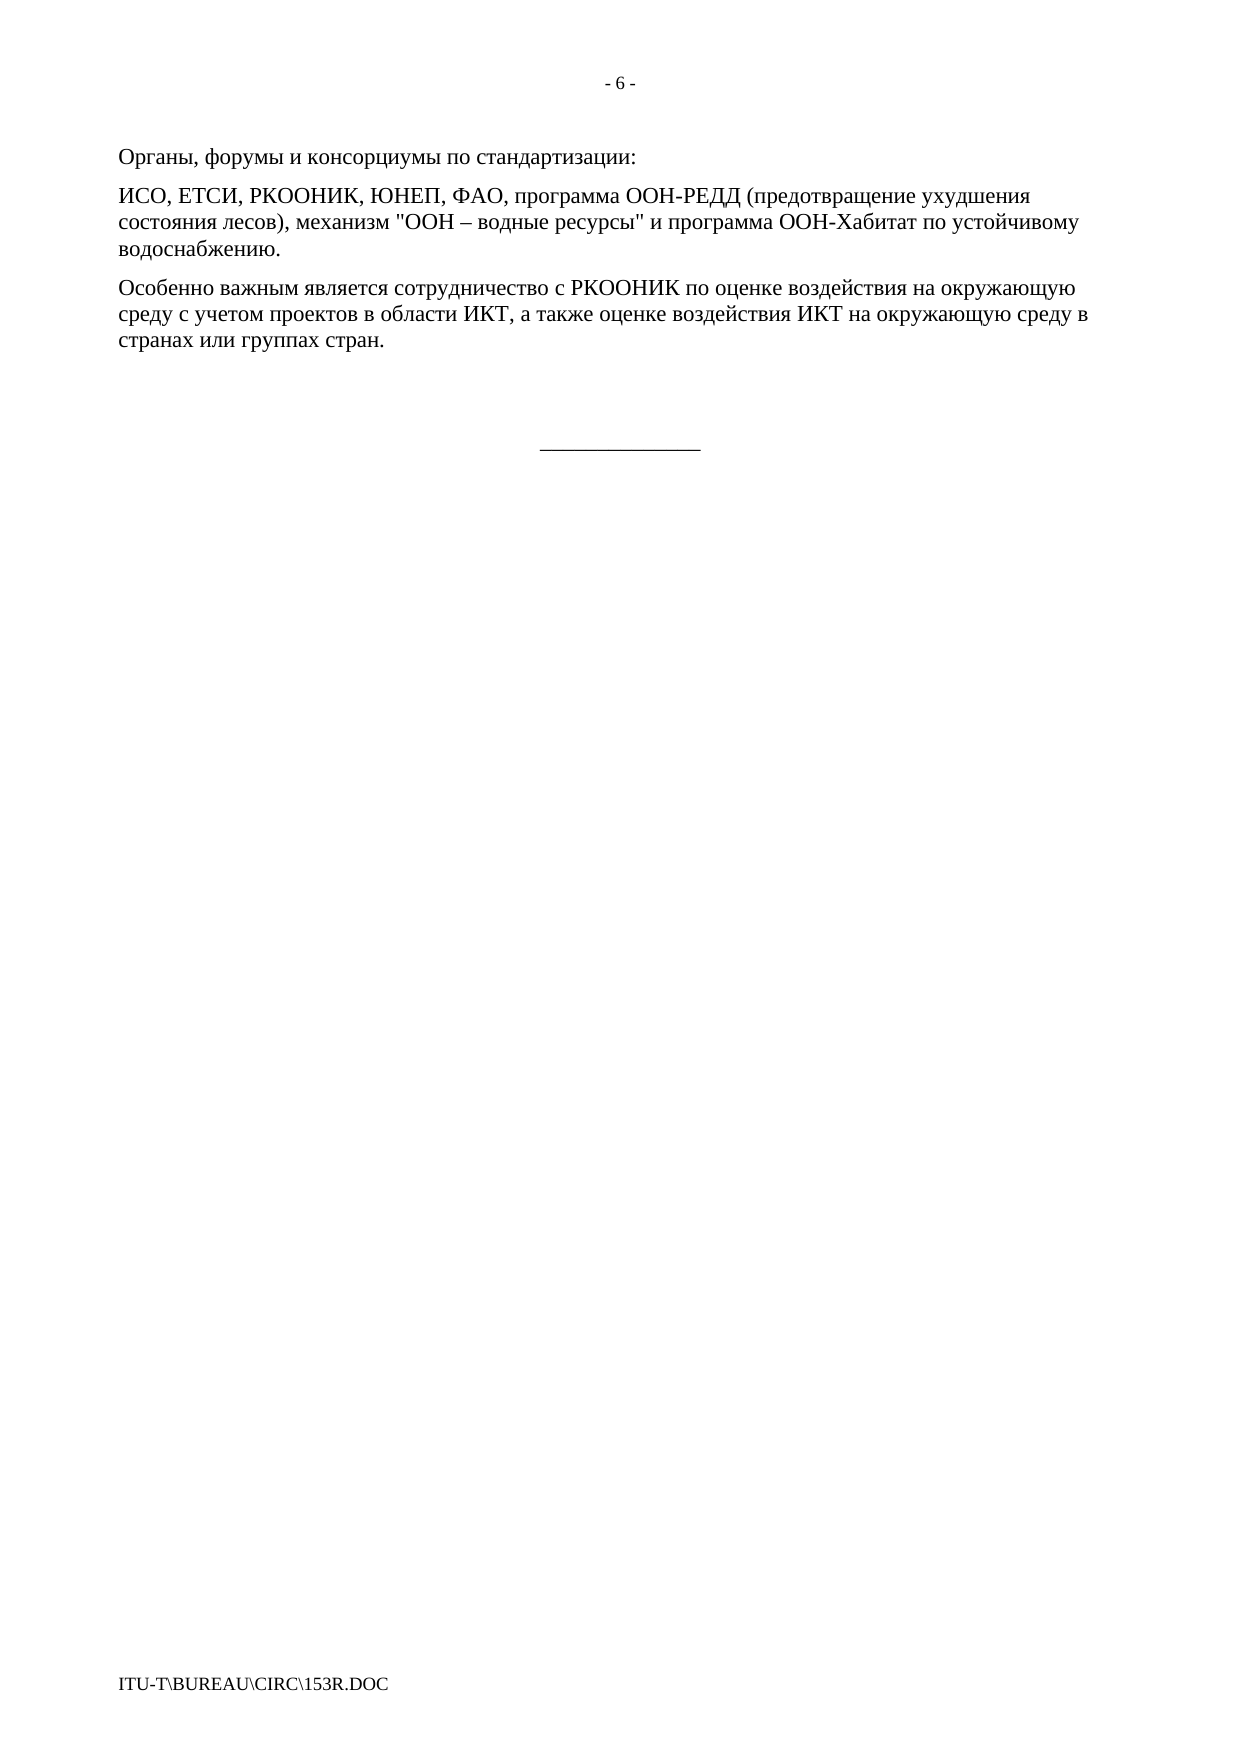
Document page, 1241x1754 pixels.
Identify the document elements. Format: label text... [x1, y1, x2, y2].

text Органы, форумы и консорциумы по стандартизации: [118, 143, 1122, 169]
text ______________ [118, 428, 1122, 454]
text ИСО, ЕТСИ, РКООНИК, ЮНЕП, ФАО, программа ООН-РЕДД (предотвращение ухудшения состояния лесов), механизм "ООН – водные ресурсы" и программа ООН-Хабитат по устойчивому водоснабжению. [118, 182, 1122, 261]
text Особенно важным является сотрудничество с РКООНИК по оценке воздействия на окружающую среду с учетом проектов в области ИКТ, а также оценке воздействия ИКТ на окружающую среду в странах или группах стран. [118, 273, 1122, 353]
